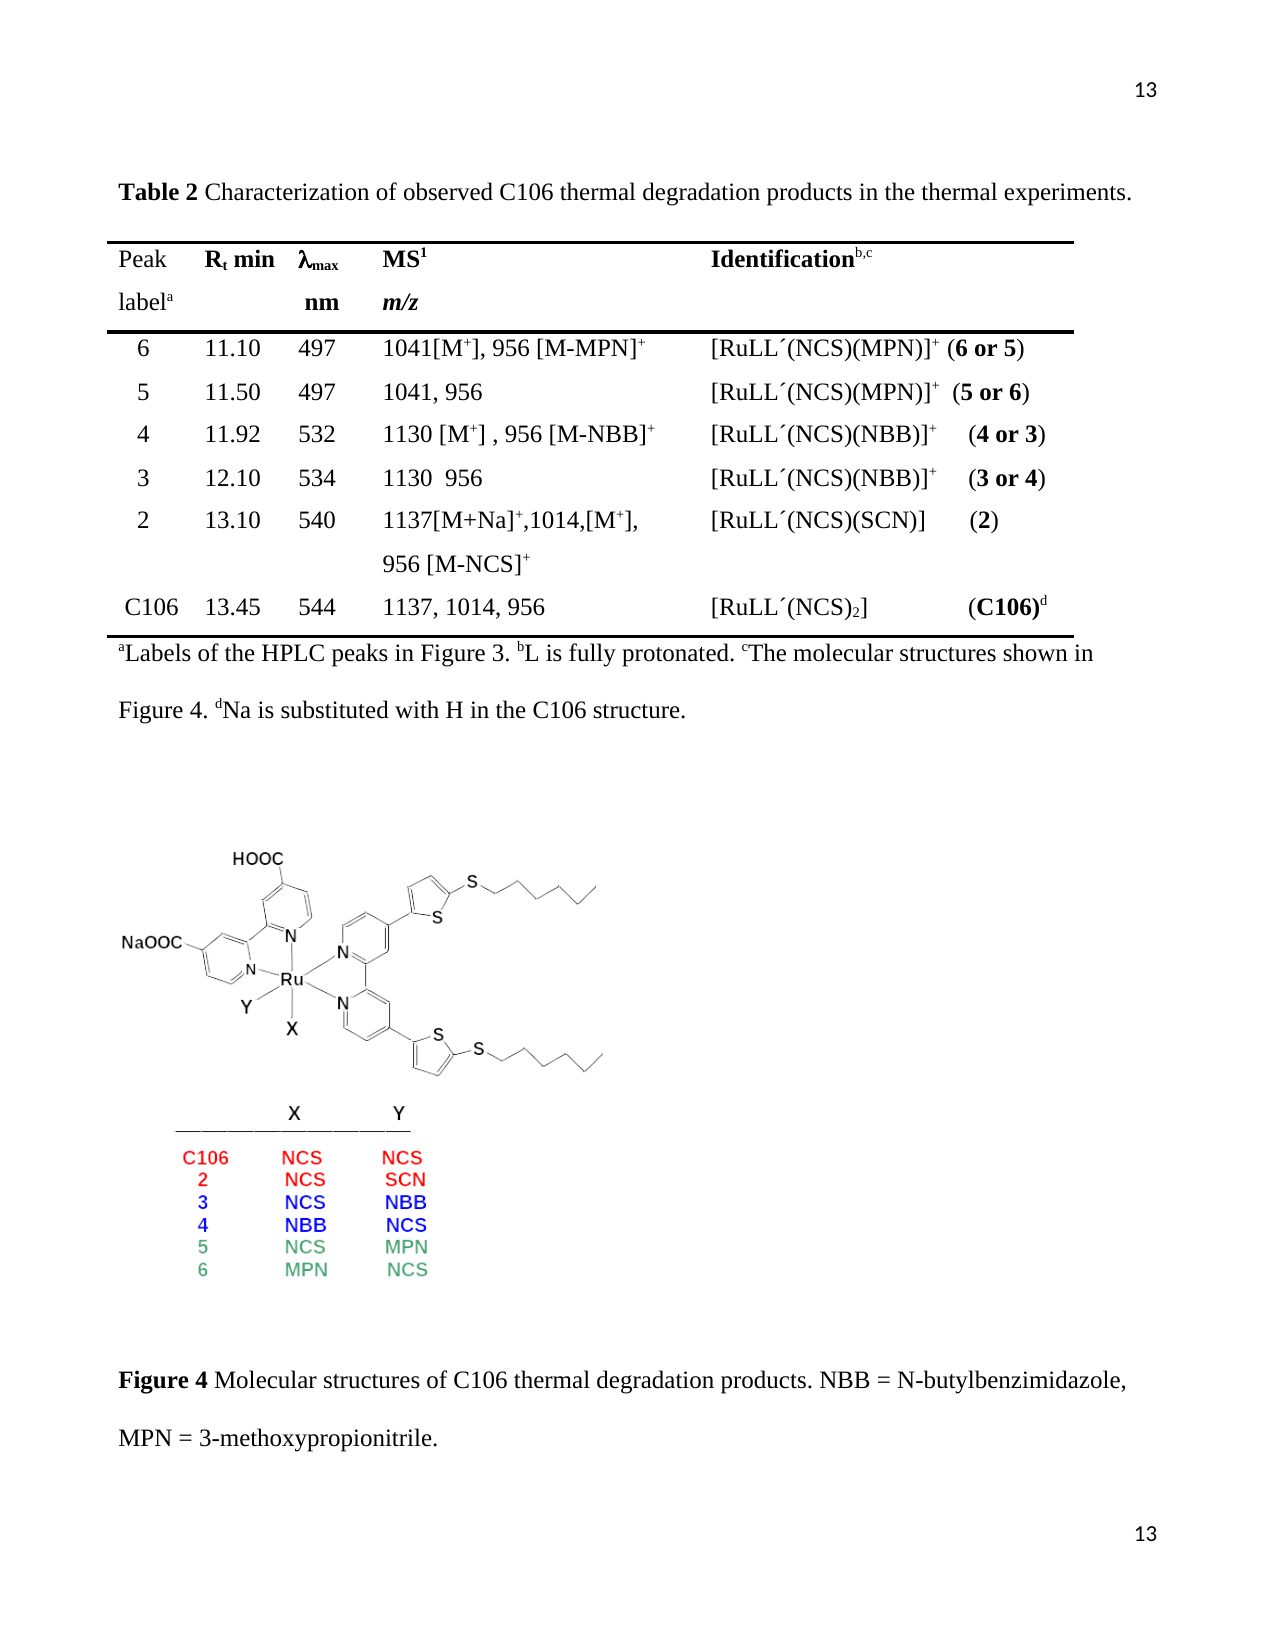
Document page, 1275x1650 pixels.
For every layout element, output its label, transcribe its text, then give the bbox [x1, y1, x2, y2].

table_cell [RuLL´(NCS)(SCN)] (2) [699, 506, 1074, 592]
table_header Rt min [193, 244, 287, 330]
table_cell C106 [107, 592, 193, 635]
table_cell 1137[M+Na]+,1014,[M+], 956 [M-NCS]+ [371, 506, 699, 592]
table_cell 534 [287, 463, 371, 506]
table_header Peak labela [107, 244, 193, 330]
table_cell 1137, 1014, 956 [371, 592, 699, 635]
table_header MS1 m/z [371, 244, 699, 330]
table_cell 5 [107, 377, 193, 419]
table_header Identificationb,c [699, 244, 1074, 330]
table_cell 2 [107, 506, 193, 592]
table_cell 497 [287, 334, 371, 377]
table_cell 497 [287, 377, 371, 419]
table_cell 532 [287, 420, 371, 463]
table_cell 11.10 [193, 334, 287, 377]
table_cell 12.10 [193, 463, 287, 506]
table_cell 4 [107, 420, 193, 463]
table_cell 13.45 [193, 592, 287, 635]
table_cell [RuLL´(NCS)2] (C106)d [699, 592, 1074, 635]
table_cell 11.50 [193, 377, 287, 419]
text Table 2 Characterization of observed C106 thermal degradation products in the thermal experiments. [118, 177, 1157, 206]
table_cell [RuLL´(NCS)(MPN)]+ (5 or 6) [699, 377, 1074, 419]
table_cell 6 [107, 334, 193, 377]
table_cell 1041, 956 [371, 377, 699, 419]
table_cell 3 [107, 463, 193, 506]
table_cell [RuLL´(NCS)(MPN)]+ (6 or 5) [699, 334, 1074, 377]
text aLabels of the HPLC peaks in Figure 3. bL is fully protonated. cThe molecular structures shown in Figure 4. dNa is substituted with H in the C106 structure. [118, 638, 1157, 724]
table_cell [RuLL´(NCS)(NBB)]+ (4 or 3) [699, 420, 1074, 463]
table_cell 1130 956 [371, 463, 699, 506]
table_header max nm [287, 244, 371, 330]
text Figure 4 Molecular structures of C106 thermal degradation products. NBB = N-butylbenzimidazole, MPN = 3-methoxypropionitrile. [118, 1365, 1157, 1451]
table_cell 11.92 [193, 420, 287, 463]
table_cell 544 [287, 592, 371, 635]
table_cell [RuLL´(NCS)(NBB)]+ (3 or 4) [699, 463, 1074, 506]
table_cell 13.10 [193, 506, 287, 592]
table_cell 1130 [M+] , 956 [M-NBB]+ [371, 420, 699, 463]
table_cell 540 [287, 506, 371, 592]
table_cell 1041[M+], 956 [M-MPN]+ [371, 334, 699, 377]
